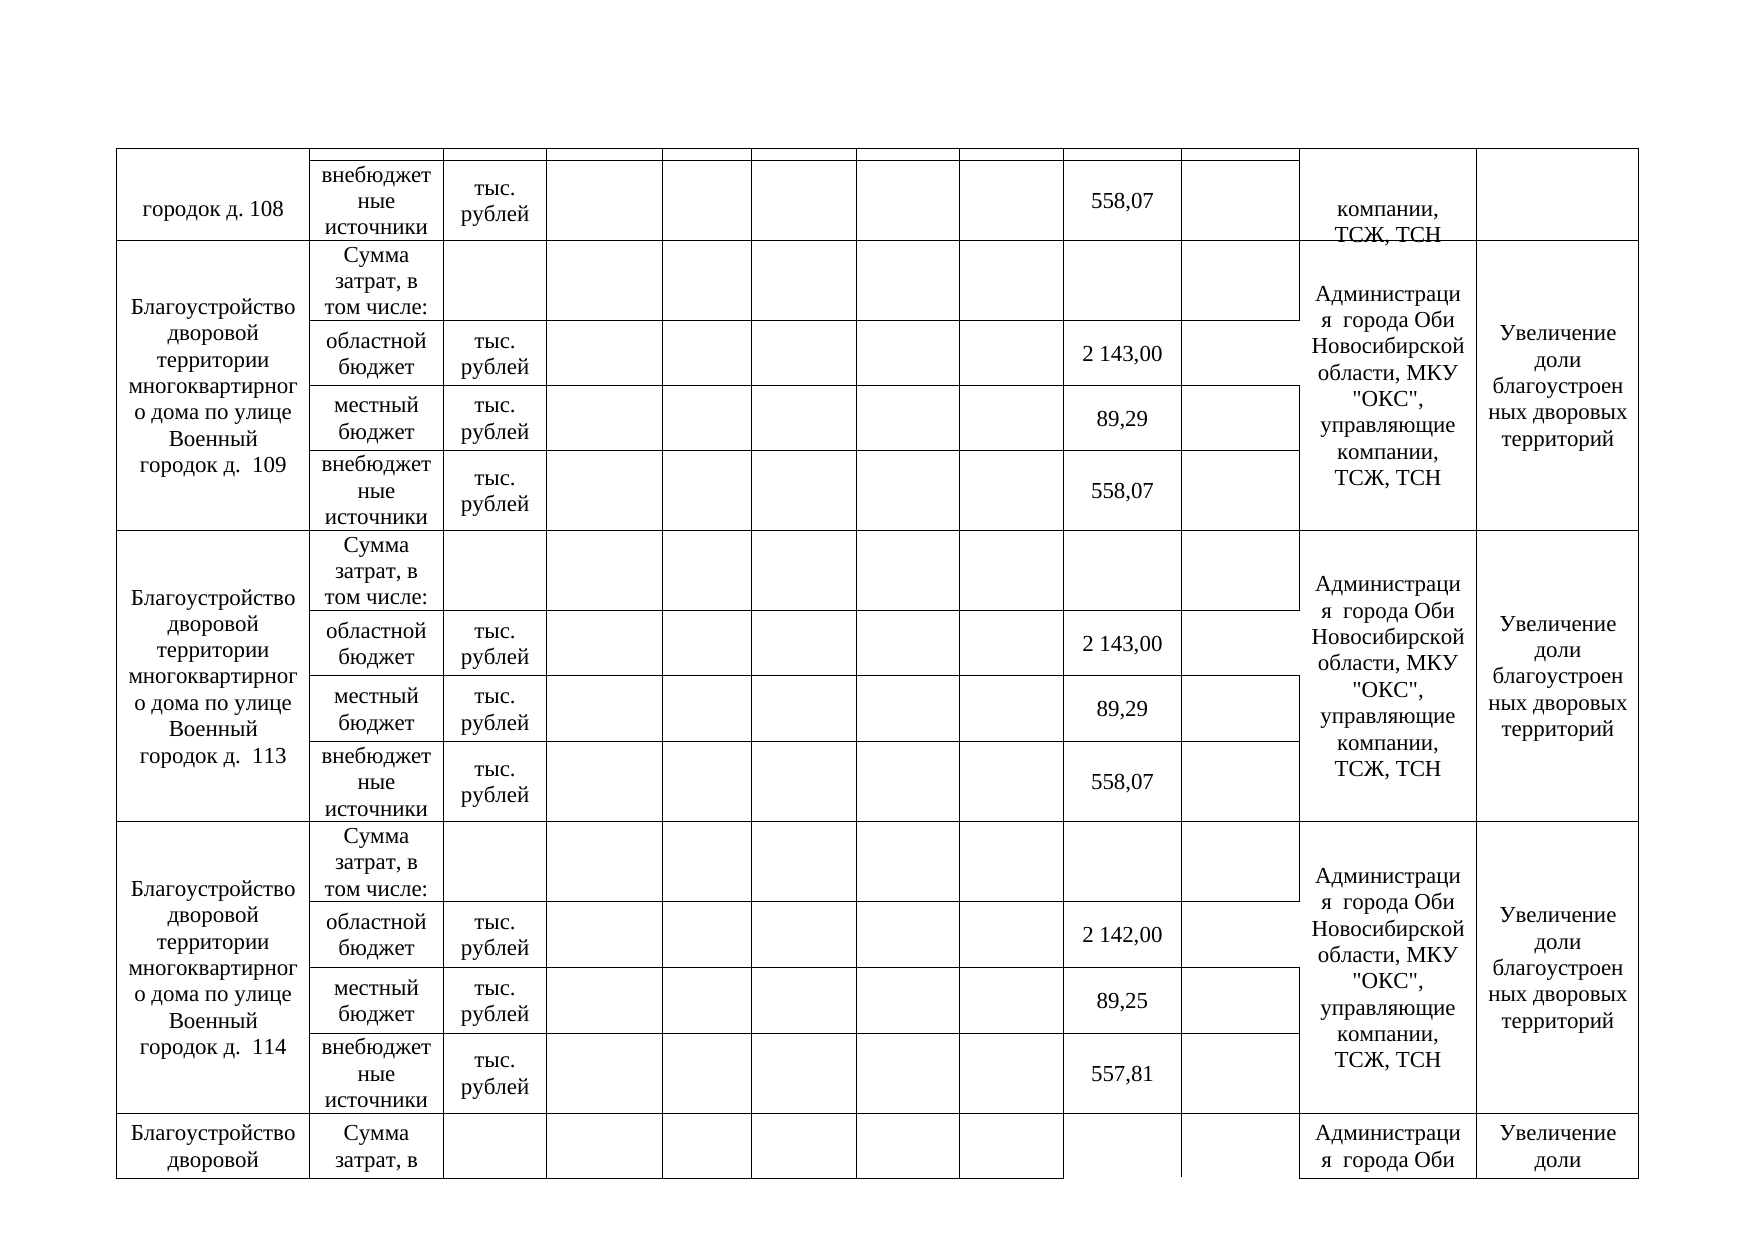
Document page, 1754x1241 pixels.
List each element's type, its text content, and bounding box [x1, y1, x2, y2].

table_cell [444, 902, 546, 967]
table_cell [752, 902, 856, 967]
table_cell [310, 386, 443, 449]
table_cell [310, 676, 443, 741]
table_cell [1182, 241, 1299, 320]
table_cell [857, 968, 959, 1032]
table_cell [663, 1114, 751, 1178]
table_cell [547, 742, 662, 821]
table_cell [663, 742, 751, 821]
table_cell [547, 149, 662, 159]
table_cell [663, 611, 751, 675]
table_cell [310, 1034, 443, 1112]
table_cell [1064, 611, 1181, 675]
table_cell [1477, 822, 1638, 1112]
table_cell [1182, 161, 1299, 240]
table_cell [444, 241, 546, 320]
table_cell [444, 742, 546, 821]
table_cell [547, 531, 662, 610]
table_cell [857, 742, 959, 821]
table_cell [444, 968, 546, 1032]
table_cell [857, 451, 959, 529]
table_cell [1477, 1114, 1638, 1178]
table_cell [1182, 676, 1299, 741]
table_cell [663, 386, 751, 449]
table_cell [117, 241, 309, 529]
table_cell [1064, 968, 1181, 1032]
table_cell [663, 149, 751, 159]
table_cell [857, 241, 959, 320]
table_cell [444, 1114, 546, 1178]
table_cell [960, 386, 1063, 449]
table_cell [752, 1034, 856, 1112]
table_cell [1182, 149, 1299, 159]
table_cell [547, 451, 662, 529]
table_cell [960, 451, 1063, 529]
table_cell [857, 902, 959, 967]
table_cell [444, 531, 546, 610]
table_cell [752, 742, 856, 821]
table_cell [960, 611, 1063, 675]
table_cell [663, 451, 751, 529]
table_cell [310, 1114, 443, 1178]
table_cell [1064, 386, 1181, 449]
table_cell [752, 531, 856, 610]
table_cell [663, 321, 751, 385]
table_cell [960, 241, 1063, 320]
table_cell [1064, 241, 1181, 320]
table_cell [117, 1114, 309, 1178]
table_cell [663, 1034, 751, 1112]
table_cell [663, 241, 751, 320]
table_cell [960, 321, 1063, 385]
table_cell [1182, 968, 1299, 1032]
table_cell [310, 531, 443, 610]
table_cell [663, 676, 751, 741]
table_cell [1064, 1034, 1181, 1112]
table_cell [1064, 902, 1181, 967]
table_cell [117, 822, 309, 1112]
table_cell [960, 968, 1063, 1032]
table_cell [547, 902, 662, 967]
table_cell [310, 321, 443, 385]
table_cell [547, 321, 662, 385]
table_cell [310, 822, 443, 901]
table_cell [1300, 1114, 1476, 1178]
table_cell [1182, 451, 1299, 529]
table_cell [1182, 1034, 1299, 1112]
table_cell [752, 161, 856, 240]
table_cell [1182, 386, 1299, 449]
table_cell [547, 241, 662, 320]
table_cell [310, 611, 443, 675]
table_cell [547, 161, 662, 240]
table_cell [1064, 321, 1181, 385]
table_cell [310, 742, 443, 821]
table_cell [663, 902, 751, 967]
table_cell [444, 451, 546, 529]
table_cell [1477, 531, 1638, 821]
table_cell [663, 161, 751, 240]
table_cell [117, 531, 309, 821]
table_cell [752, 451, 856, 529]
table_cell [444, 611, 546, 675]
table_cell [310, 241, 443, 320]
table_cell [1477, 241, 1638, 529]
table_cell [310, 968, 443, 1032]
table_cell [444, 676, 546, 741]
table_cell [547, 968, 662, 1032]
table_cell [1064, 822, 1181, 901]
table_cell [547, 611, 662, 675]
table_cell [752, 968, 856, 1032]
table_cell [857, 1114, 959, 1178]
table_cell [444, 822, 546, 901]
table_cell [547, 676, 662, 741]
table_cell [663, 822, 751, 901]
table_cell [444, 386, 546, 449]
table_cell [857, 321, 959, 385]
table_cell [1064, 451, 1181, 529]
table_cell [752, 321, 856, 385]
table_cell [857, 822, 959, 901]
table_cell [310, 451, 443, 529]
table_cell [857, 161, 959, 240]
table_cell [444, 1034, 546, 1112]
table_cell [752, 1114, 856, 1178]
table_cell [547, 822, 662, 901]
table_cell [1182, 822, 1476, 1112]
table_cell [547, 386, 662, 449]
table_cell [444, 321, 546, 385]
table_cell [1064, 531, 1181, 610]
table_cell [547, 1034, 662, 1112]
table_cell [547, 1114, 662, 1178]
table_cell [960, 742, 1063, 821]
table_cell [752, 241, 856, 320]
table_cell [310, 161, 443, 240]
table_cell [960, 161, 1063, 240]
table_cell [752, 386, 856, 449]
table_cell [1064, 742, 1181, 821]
table_cell [752, 149, 856, 159]
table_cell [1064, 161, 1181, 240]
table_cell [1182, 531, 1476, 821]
table_cell [857, 149, 959, 159]
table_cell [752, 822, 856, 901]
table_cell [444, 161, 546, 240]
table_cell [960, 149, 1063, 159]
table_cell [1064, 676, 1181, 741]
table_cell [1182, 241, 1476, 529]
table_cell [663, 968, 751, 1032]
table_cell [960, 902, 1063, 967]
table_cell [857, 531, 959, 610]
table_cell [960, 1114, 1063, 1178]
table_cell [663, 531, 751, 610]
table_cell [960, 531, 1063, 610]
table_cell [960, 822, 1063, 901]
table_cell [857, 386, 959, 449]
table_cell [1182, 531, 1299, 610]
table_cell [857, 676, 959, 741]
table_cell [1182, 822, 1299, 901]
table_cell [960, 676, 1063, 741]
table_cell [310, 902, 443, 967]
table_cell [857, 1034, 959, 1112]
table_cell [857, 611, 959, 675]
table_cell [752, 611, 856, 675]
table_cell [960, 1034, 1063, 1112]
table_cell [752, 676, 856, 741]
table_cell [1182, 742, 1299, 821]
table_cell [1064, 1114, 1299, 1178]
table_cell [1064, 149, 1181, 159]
